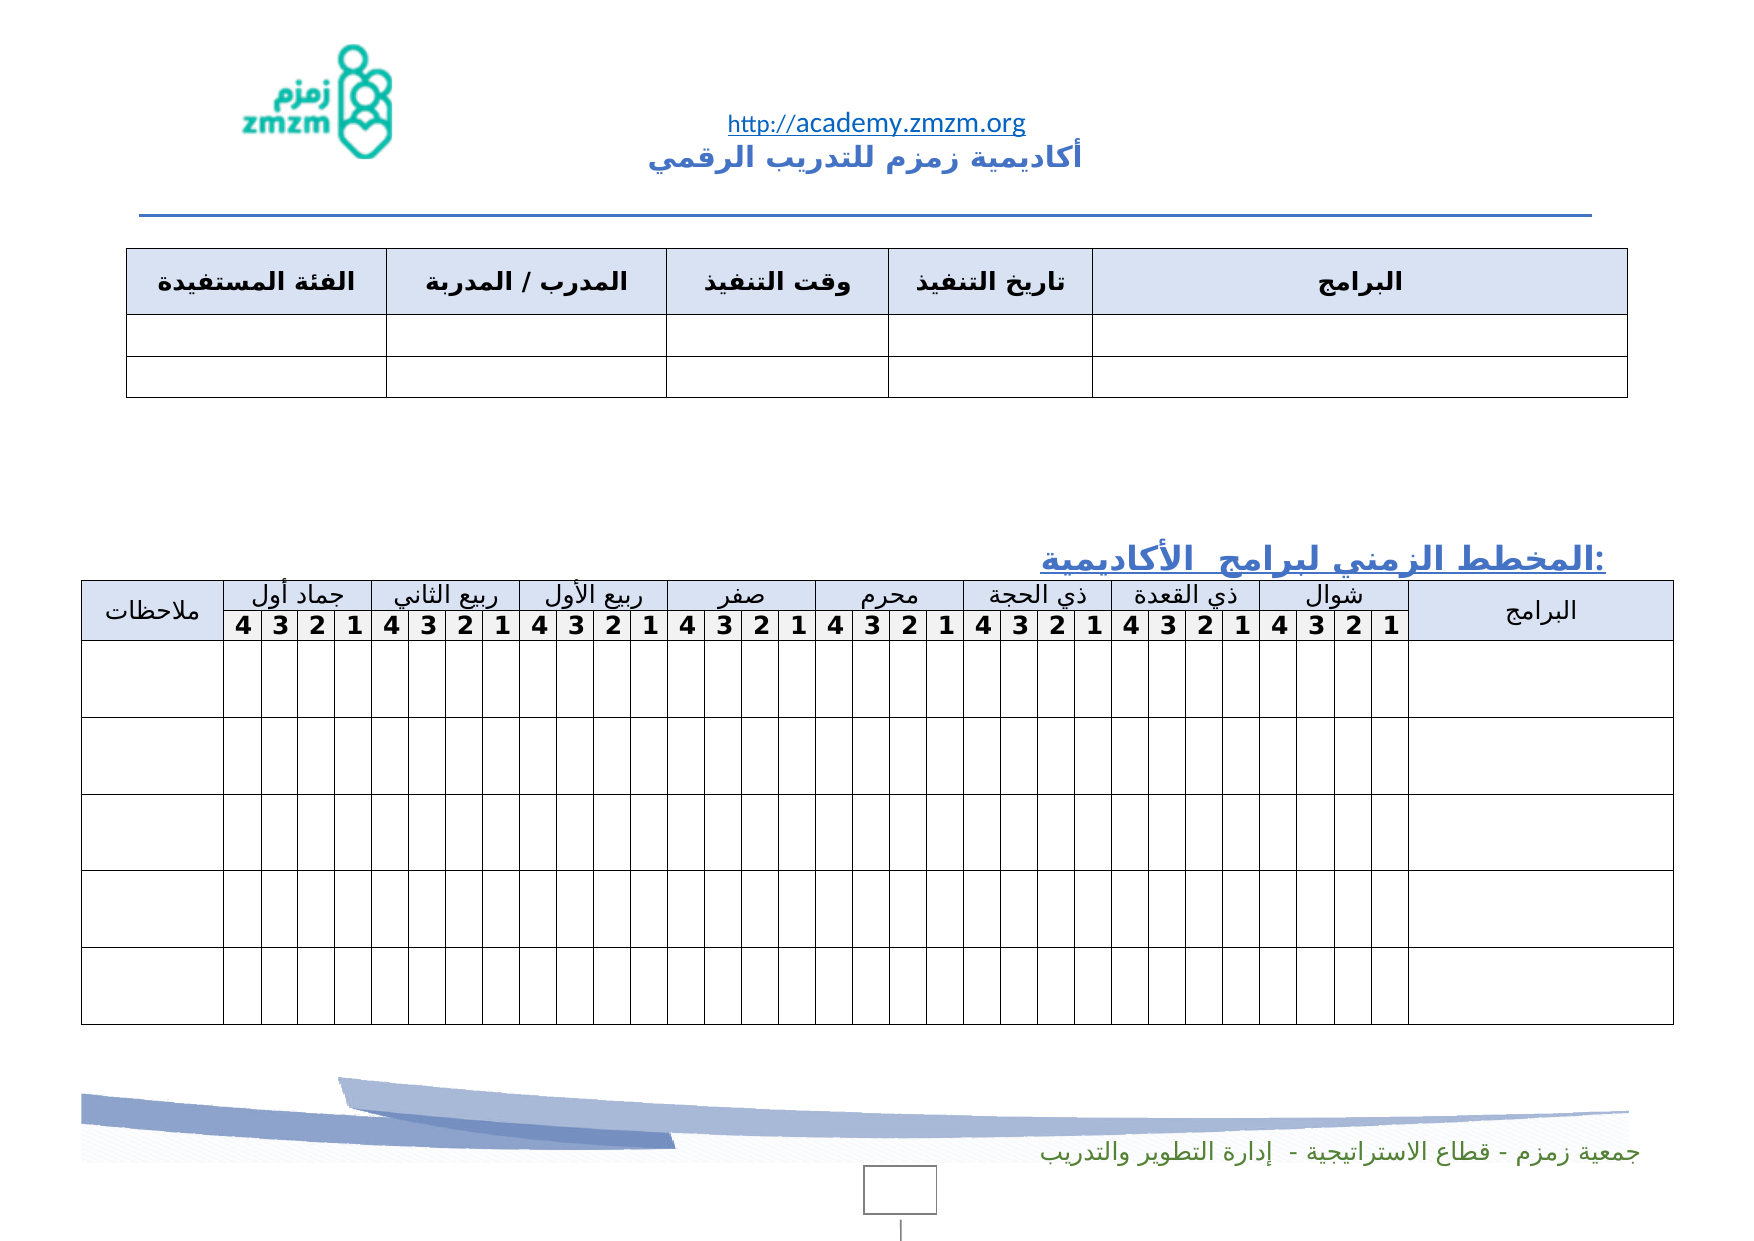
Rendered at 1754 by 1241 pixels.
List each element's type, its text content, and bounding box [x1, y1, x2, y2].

table_cell [927, 871, 963, 947]
table_cell [520, 871, 556, 947]
table_cell [1093, 357, 1627, 397]
table_cell [1001, 795, 1037, 870]
table_cell [127, 357, 386, 397]
table_header وقت التنفيذ [667, 249, 888, 314]
table_cell [705, 871, 741, 947]
table_cell 1 [483, 611, 519, 640]
table_cell [372, 718, 408, 794]
table_cell [668, 641, 704, 717]
table_cell [667, 315, 888, 356]
table_cell [667, 357, 888, 397]
table_cell [1297, 948, 1334, 1024]
table_cell [262, 871, 297, 947]
table_cell [1335, 795, 1371, 870]
table_cell 3 [557, 611, 593, 640]
table_cell [409, 641, 445, 717]
table_cell 2 [742, 611, 778, 640]
table_cell [262, 795, 297, 870]
table_cell [483, 871, 519, 947]
table_cell [705, 718, 741, 794]
table_cell [446, 871, 482, 947]
table_cell [446, 718, 482, 794]
table_cell [668, 948, 704, 1024]
table_cell [520, 948, 556, 1024]
table_cell [1409, 718, 1673, 794]
table_cell [1186, 871, 1222, 947]
table_cell [779, 948, 815, 1024]
table_cell [779, 718, 815, 794]
table_cell [335, 641, 371, 717]
table_header الفئة المستفيدة [127, 249, 386, 314]
table_cell [224, 795, 261, 870]
table_cell 2 [298, 611, 334, 640]
table_cell [631, 718, 667, 794]
table_cell [927, 795, 963, 870]
table_cell [742, 948, 778, 1024]
table_cell 3 [705, 611, 741, 640]
table_cell 4 [224, 611, 261, 640]
table_cell [705, 948, 741, 1024]
table_cell [853, 871, 889, 947]
table_cell [594, 641, 630, 717]
table_cell [1372, 948, 1408, 1024]
table_cell [224, 718, 261, 794]
table_cell [1186, 641, 1222, 717]
table_header شوال [1260, 581, 1408, 610]
table_cell [1335, 871, 1371, 947]
table_cell [1112, 795, 1148, 870]
table_cell 4 [520, 611, 556, 640]
table_cell [483, 795, 519, 870]
table_cell [1001, 871, 1037, 947]
table_cell [1001, 641, 1037, 717]
table_cell 2 [1186, 611, 1222, 640]
table_cell [446, 948, 482, 1024]
table_cell [520, 795, 556, 870]
table_cell [1075, 795, 1111, 870]
table_cell [889, 357, 1092, 397]
table_cell [853, 948, 889, 1024]
table_cell 1 [335, 611, 371, 640]
table_cell [409, 871, 445, 947]
table_cell [372, 795, 408, 870]
table_cell [631, 641, 667, 717]
table_cell [705, 795, 741, 870]
table_cell [1001, 948, 1037, 1024]
table_cell [964, 948, 1000, 1024]
table_cell [1409, 795, 1673, 870]
table_cell [1260, 641, 1296, 717]
table_cell [82, 948, 223, 1024]
table_cell [1186, 948, 1222, 1024]
table_cell [335, 795, 371, 870]
table_header صفر [668, 581, 815, 610]
table_cell [335, 871, 371, 947]
table_header البرامج [1409, 581, 1673, 640]
table_cell [1335, 948, 1371, 1024]
table_cell [1112, 718, 1148, 794]
table_cell [816, 795, 852, 870]
table_cell [298, 641, 334, 717]
table_header تاريخ التنفيذ [889, 249, 1092, 314]
table_cell [1075, 948, 1111, 1024]
table_header جماد أول [224, 581, 371, 610]
table_cell [1372, 641, 1408, 717]
table_cell [82, 795, 223, 870]
table_cell [1038, 795, 1074, 870]
table_cell [298, 871, 334, 947]
table_cell [372, 948, 408, 1024]
table_cell [1223, 871, 1259, 947]
table_cell [82, 641, 223, 717]
table_cell [1038, 871, 1074, 947]
table_cell [890, 948, 926, 1024]
table_cell [372, 871, 408, 947]
table_header المدرب / المدربة [387, 249, 666, 314]
table_cell 2 [1038, 611, 1074, 640]
table_cell [224, 641, 261, 717]
table_cell [631, 871, 667, 947]
table_cell [335, 718, 371, 794]
table_cell 2 [446, 611, 482, 640]
table_cell 1 [927, 611, 963, 640]
table_cell 3 [853, 611, 889, 640]
table_cell [224, 871, 261, 947]
table_cell [1409, 871, 1673, 947]
table_cell [964, 718, 1000, 794]
table_cell [816, 718, 852, 794]
table_cell [298, 718, 334, 794]
table_header ملاحظات [82, 581, 223, 640]
table_cell [483, 641, 519, 717]
table_cell [705, 641, 741, 717]
table_cell [1075, 641, 1111, 717]
table_cell 4 [668, 611, 704, 640]
table_cell [1372, 718, 1408, 794]
table_cell [1409, 948, 1673, 1024]
table_cell [262, 948, 297, 1024]
table_cell [631, 795, 667, 870]
text المخطط الزمني لبرامج الأكاديمية: [150, 534, 1604, 580]
table_cell [594, 795, 630, 870]
table_cell [853, 718, 889, 794]
table_cell [224, 948, 261, 1024]
table_cell [1297, 718, 1334, 794]
table_cell [631, 948, 667, 1024]
table_cell [1112, 641, 1148, 717]
table_cell [1335, 718, 1371, 794]
table_cell [387, 315, 666, 356]
table_cell [1186, 795, 1222, 870]
table_cell [816, 641, 852, 717]
table_cell [127, 315, 386, 356]
table_header ربيع الثاني [372, 581, 519, 610]
table_cell [298, 795, 334, 870]
table_cell [557, 795, 593, 870]
table_cell [387, 357, 666, 397]
table_cell [1260, 718, 1296, 794]
table_cell [520, 718, 556, 794]
table_cell [446, 795, 482, 870]
table_cell [1112, 871, 1148, 947]
table_cell [1038, 641, 1074, 717]
table_cell [964, 795, 1000, 870]
table_cell [1001, 718, 1037, 794]
table_cell [890, 871, 926, 947]
table_cell [262, 718, 297, 794]
table_cell 2 [890, 611, 926, 640]
table_cell [890, 718, 926, 794]
table_cell [557, 871, 593, 947]
table_cell [1409, 641, 1673, 717]
table_cell [927, 718, 963, 794]
table_cell [409, 718, 445, 794]
table_cell [668, 718, 704, 794]
table_cell [1149, 871, 1185, 947]
table_cell [409, 948, 445, 1024]
table_cell [594, 948, 630, 1024]
table_cell [668, 871, 704, 947]
table_cell 3 [1297, 611, 1334, 640]
table_cell [816, 871, 852, 947]
table_cell 2 [1335, 611, 1371, 640]
table_cell [1038, 718, 1074, 794]
table_cell 4 [372, 611, 408, 640]
table_cell [1075, 871, 1111, 947]
table_cell [964, 641, 1000, 717]
table_cell [446, 641, 482, 717]
table_cell 3 [1001, 611, 1037, 640]
table_header محرم [816, 581, 963, 610]
table_cell [483, 718, 519, 794]
table_cell [82, 718, 223, 794]
table_cell [372, 641, 408, 717]
table_cell [889, 315, 1092, 356]
table_cell [1149, 718, 1185, 794]
table_cell [335, 948, 371, 1024]
table_cell [742, 871, 778, 947]
table_cell 1 [1075, 611, 1111, 640]
table_cell [409, 795, 445, 870]
table_cell [594, 871, 630, 947]
table_cell [742, 795, 778, 870]
table_cell 4 [1112, 611, 1148, 640]
table_cell [1297, 641, 1334, 717]
table_header ربيع الأول [520, 581, 667, 610]
table_cell [557, 948, 593, 1024]
table_cell [1149, 641, 1185, 717]
table_cell [1297, 871, 1334, 947]
table_cell [853, 795, 889, 870]
table_cell [1223, 948, 1259, 1024]
table_cell [1075, 718, 1111, 794]
table_cell [1260, 871, 1296, 947]
table_cell [1223, 641, 1259, 717]
table_header البرامج [1093, 249, 1627, 314]
table_cell [1038, 948, 1074, 1024]
table_cell [520, 641, 556, 717]
table_cell [927, 641, 963, 717]
table_cell [853, 641, 889, 717]
table_cell [1260, 795, 1296, 870]
table_cell [668, 795, 704, 870]
table_cell 4 [1260, 611, 1296, 640]
table_cell [594, 718, 630, 794]
table_cell 3 [262, 611, 297, 640]
table_cell 4 [964, 611, 1000, 640]
table_cell [779, 871, 815, 947]
table_cell [298, 948, 334, 1024]
table_cell [557, 641, 593, 717]
table_cell 1 [1372, 611, 1408, 640]
table_cell [1093, 315, 1627, 356]
table_header ذي الحجة [964, 581, 1111, 610]
table_cell [1112, 948, 1148, 1024]
table_cell [1149, 795, 1185, 870]
table_cell [1372, 795, 1408, 870]
table_cell 4 [816, 611, 852, 640]
table_cell 1 [1223, 611, 1259, 640]
table_cell 3 [409, 611, 445, 640]
table_cell [1186, 718, 1222, 794]
table_cell [1149, 948, 1185, 1024]
table_cell [816, 948, 852, 1024]
table_cell [927, 948, 963, 1024]
table_cell [890, 641, 926, 717]
table_cell [82, 871, 223, 947]
table_cell [557, 718, 593, 794]
table_cell [1297, 795, 1334, 870]
table_cell [890, 795, 926, 870]
table_cell 1 [779, 611, 815, 640]
table_cell [1223, 718, 1259, 794]
table_cell [742, 718, 778, 794]
table_cell [1223, 795, 1259, 870]
table_header ذي القعدة [1112, 581, 1259, 610]
table_cell [742, 641, 778, 717]
table_cell [483, 948, 519, 1024]
table_cell 1 [631, 611, 667, 640]
table_cell [964, 871, 1000, 947]
table_cell [1335, 641, 1371, 717]
table_cell [779, 795, 815, 870]
table_cell [1372, 871, 1408, 947]
table_cell [1260, 948, 1296, 1024]
table_cell 2 [594, 611, 630, 640]
table_cell 3 [1149, 611, 1185, 640]
picture [239, 43, 393, 160]
table_cell [262, 641, 297, 717]
table_cell [779, 641, 815, 717]
